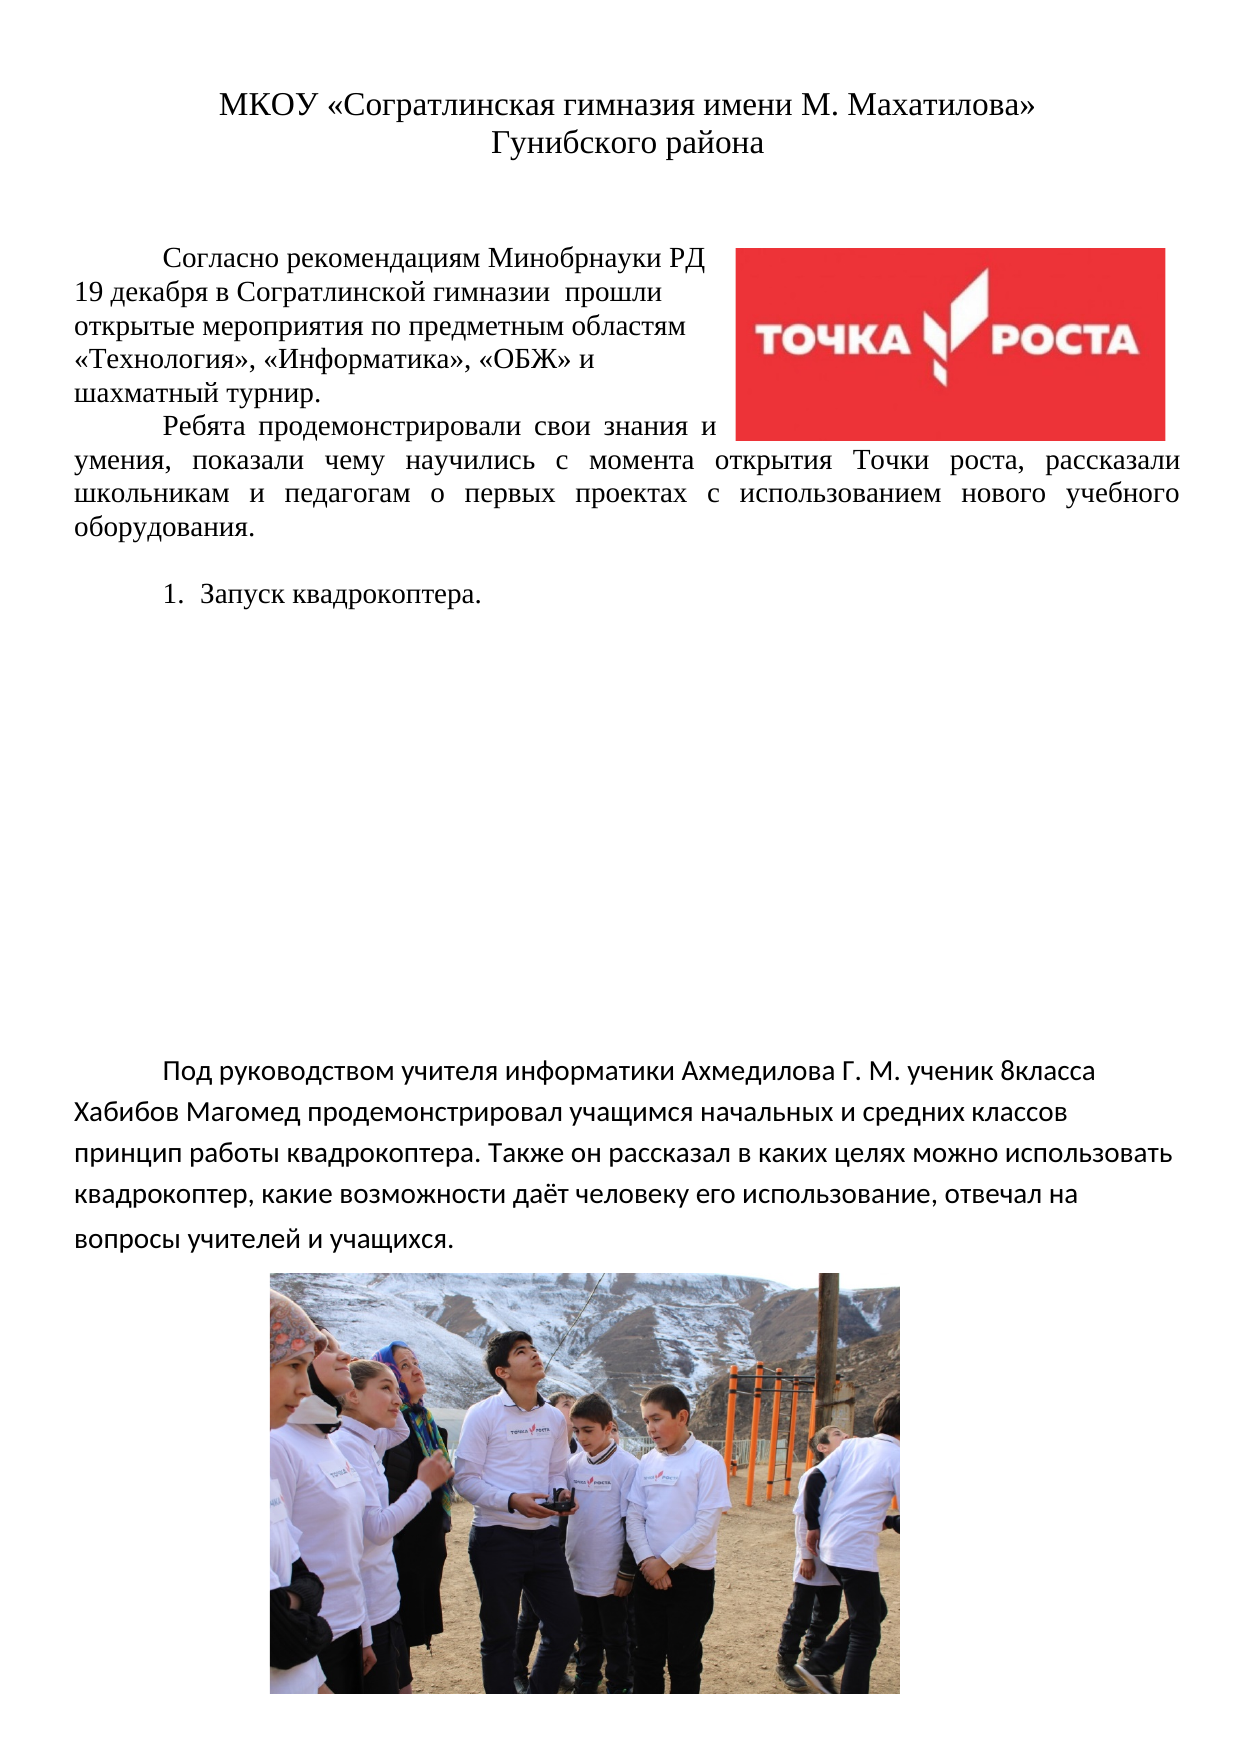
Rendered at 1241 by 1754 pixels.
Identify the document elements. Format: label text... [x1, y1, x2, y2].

picture [735, 248, 1166, 441]
picture [268, 1273, 899, 1693]
text МКОУ «Согратлинская гимназия имени М. Махатилова» [74, 84, 1181, 123]
text Гунибского района [74, 123, 1181, 161]
text Ребята продемонстрировали свои знания и умения, показали чему научились с момента открытия Точки роста, рассказали школьникам и педагогам о первых проектах с использованием нового учебного оборудования. [74, 408, 1181, 542]
list Запуск квадрокоптера. [162, 576, 1181, 609]
text Под руководством учителя информатики Ахмедилова Г. М. ученик 8класса Хабибов Магомед продемонстрировал учащимся начальных и средних классов принцип работы квадрокоптера. Также он рассказал в каких целях можно использовать квадрокоптер, какие возможности даёт человеку его использование, отвечал на вопросы учителей и учащихся. [74, 1052, 1181, 1257]
